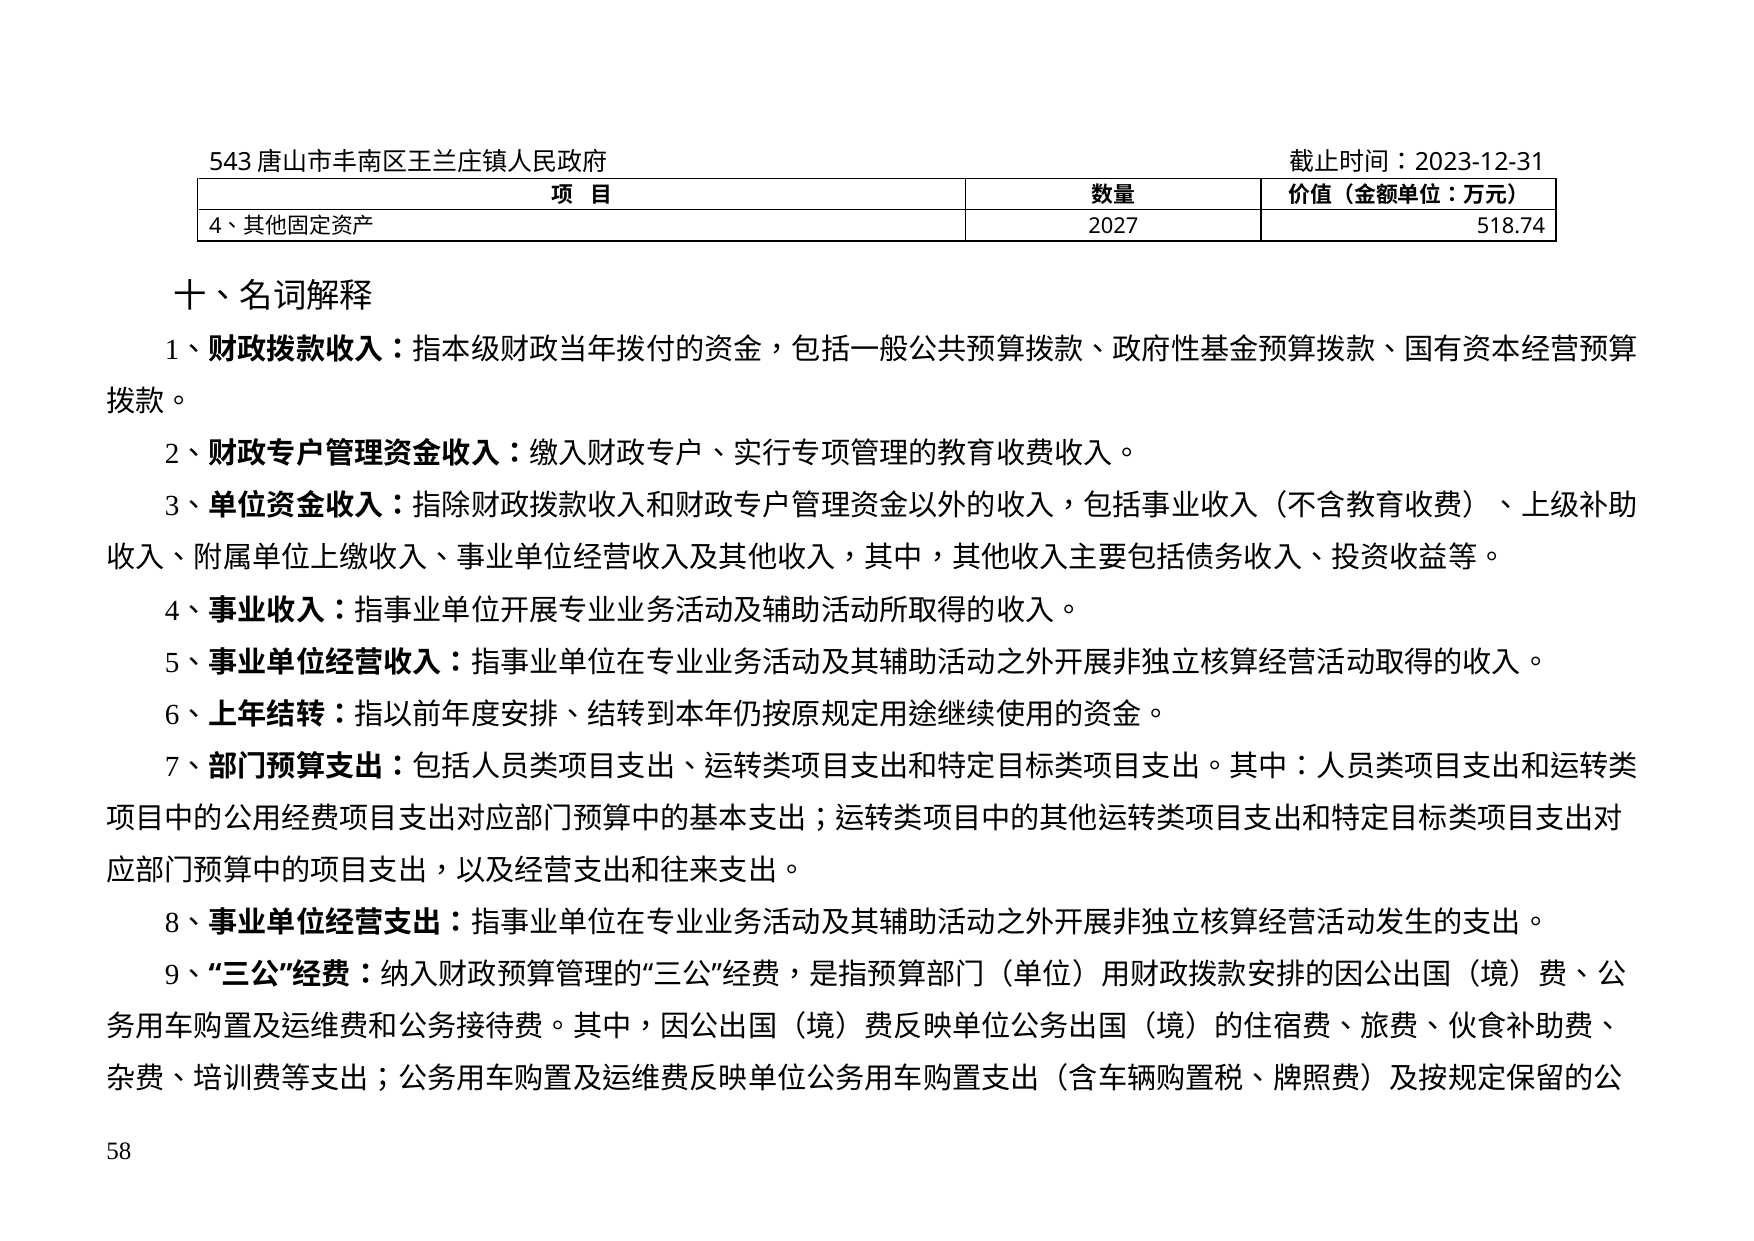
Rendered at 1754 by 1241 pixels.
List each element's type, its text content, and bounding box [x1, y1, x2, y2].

text 8、事业单位经营支出：指事业单位在专业业务活动及其辅助活动之外开展非独立核算经营活动发生的支出。 [106, 891, 1648, 943]
text 十、名词解释 [106, 271, 1648, 317]
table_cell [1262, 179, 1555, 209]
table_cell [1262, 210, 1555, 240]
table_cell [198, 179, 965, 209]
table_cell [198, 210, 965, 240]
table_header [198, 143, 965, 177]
text 4、事业收入：指事业单位开展专业业务活动及辅助活动所取得的收入。 [106, 578, 1648, 630]
text 1、财政拨款收入：指本级财政当年拨付的资金，包括一般公共预算拨款、政府性基金预算拨款、国有资本经营预算拨款。 [106, 318, 1648, 422]
text 3、单位资金收入：指除财政拨款收入和财政专户管理资金以外的收入，包括事业收入（不含教育收费）、上级补助收入、附属单位上缴收入、事业单位经营收入及其他收入，其中，其他收入主要包括债务收入、投资收益等。 [106, 474, 1648, 578]
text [106, 943, 1648, 1099]
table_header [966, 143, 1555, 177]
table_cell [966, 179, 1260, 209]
text 2、财政专户管理资金收入：缴入财政专户、实行专项管理的教育收费收入。 [106, 422, 1648, 474]
text 6、上年结转：指以前年度安排、结转到本年仍按原规定用途继续使用的资金。 [106, 682, 1648, 734]
text 5、事业单位经营收入：指事业单位在专业业务活动及其辅助活动之外开展非独立核算经营活动取得的收入。 [106, 630, 1648, 682]
text 7、部门预算支出：包括人员类项目支出、运转类项目支出和特定目标类项目支出。其中：人员类项目支出和运转类项目中的公用经费项目支出对应部门预算中的基本支出；运转类项目中的其他运转类项目支出和特定目标类项目支出对应部门预算中的项目支出，以及经营支出和往来支出。 [106, 734, 1648, 891]
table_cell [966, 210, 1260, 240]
